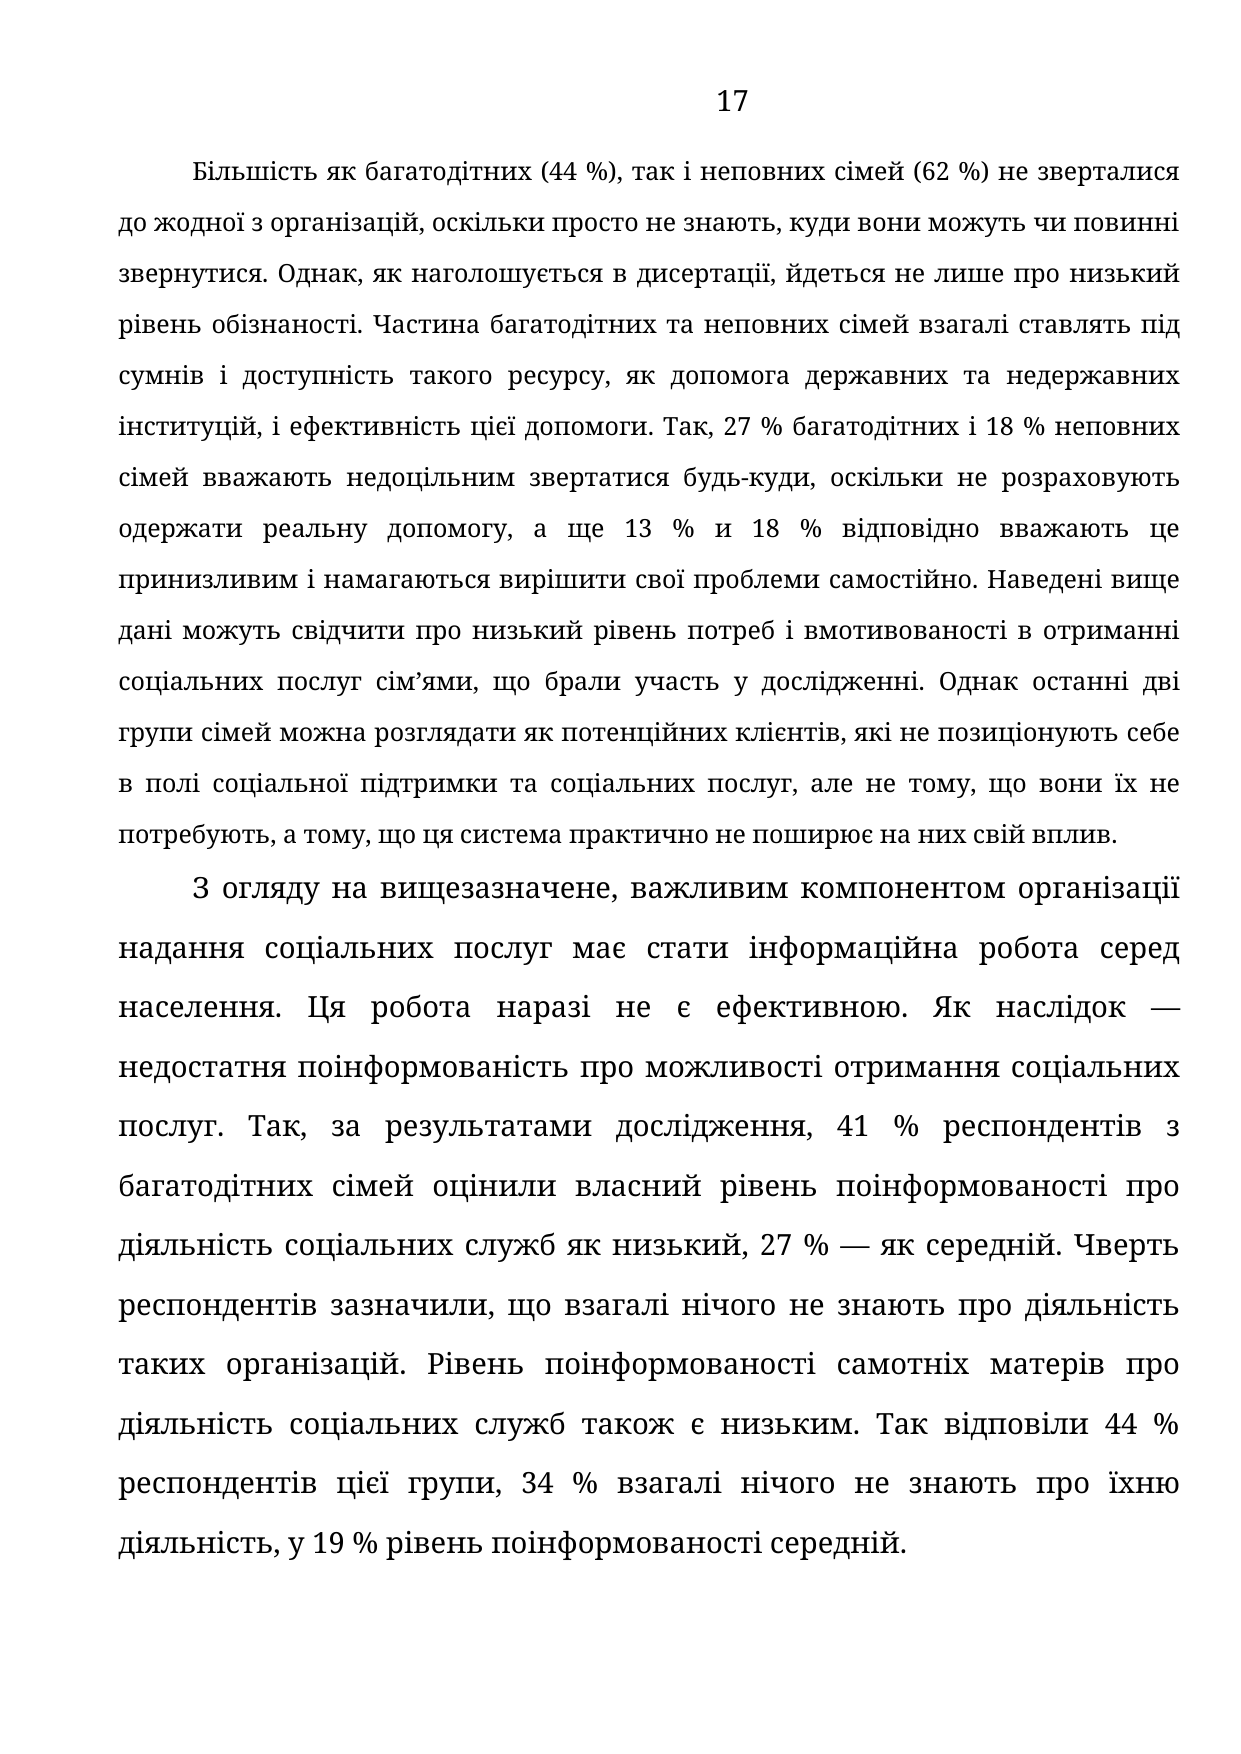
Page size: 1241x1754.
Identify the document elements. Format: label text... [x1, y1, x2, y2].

text З огляду на вищезазначене, важливим компонентом організації надання соціальних послуг має стати інформаційна робота серед населення. Ця робота наразі не є ефективною. Як наслідок — недостатня поінформованість про можливості отримання соціальних послуг. Так, за результатами дослідження, 41 % респондентів з багатодітних сімей оцінили власний рівень поінформованості про діяльність соціальних служб як низький, 27 % — як середній. Чверть респондентів зазначили, що взагалі нічого не знають про діяльність таких організацій. Рівень поінформованості самотніх матерів про діяльність соціальних служб також є низьким. Так відповіли 44 % респондентів цієї групи, 34 % взагалі нічого не знають про їхню діяльність, у 19 % рівень поінформованості середній. [118, 868, 1181, 1562]
text Більшість як багатодітних (44 %), так і неповних сімей (62 %) не зверталися до жодної з організацій, оскільки просто не знають, куди вони можуть чи повинні звернутися. Однак, як наголошується в дисертації, йдеться не лише про низький рівень обізнаності. Частина багатодітних та неповних сімей взагалі ставлять під сумнів і доступність такого ресурсу, як допомога державних та недержавних інституцій, і ефективність цієї допомоги. Так, 27 % багатодітних і 18 % неповних сімей вважають недоцільним звертатися будь-куди, оскільки не розраховують одержати реальну допомогу, а ще 13 % и 18 % відповідно вважають це принизливим і намагаються вирішити свої проблеми самостійно. Наведені вище дані можуть свідчити про низький рівень потреб і вмотивованості в отриманні соціальних послуг сім’ями, що брали участь у дослідженні. Однак останні дві групи сімей можна розглядати як потенційних клієнтів, які не позиціонують себе в полі соціальної підтримки та соціальних послуг, але не тому, що вони їх не потребують, а тому, що ця система практично не поширює на них свій вплив. [118, 153, 1181, 851]
